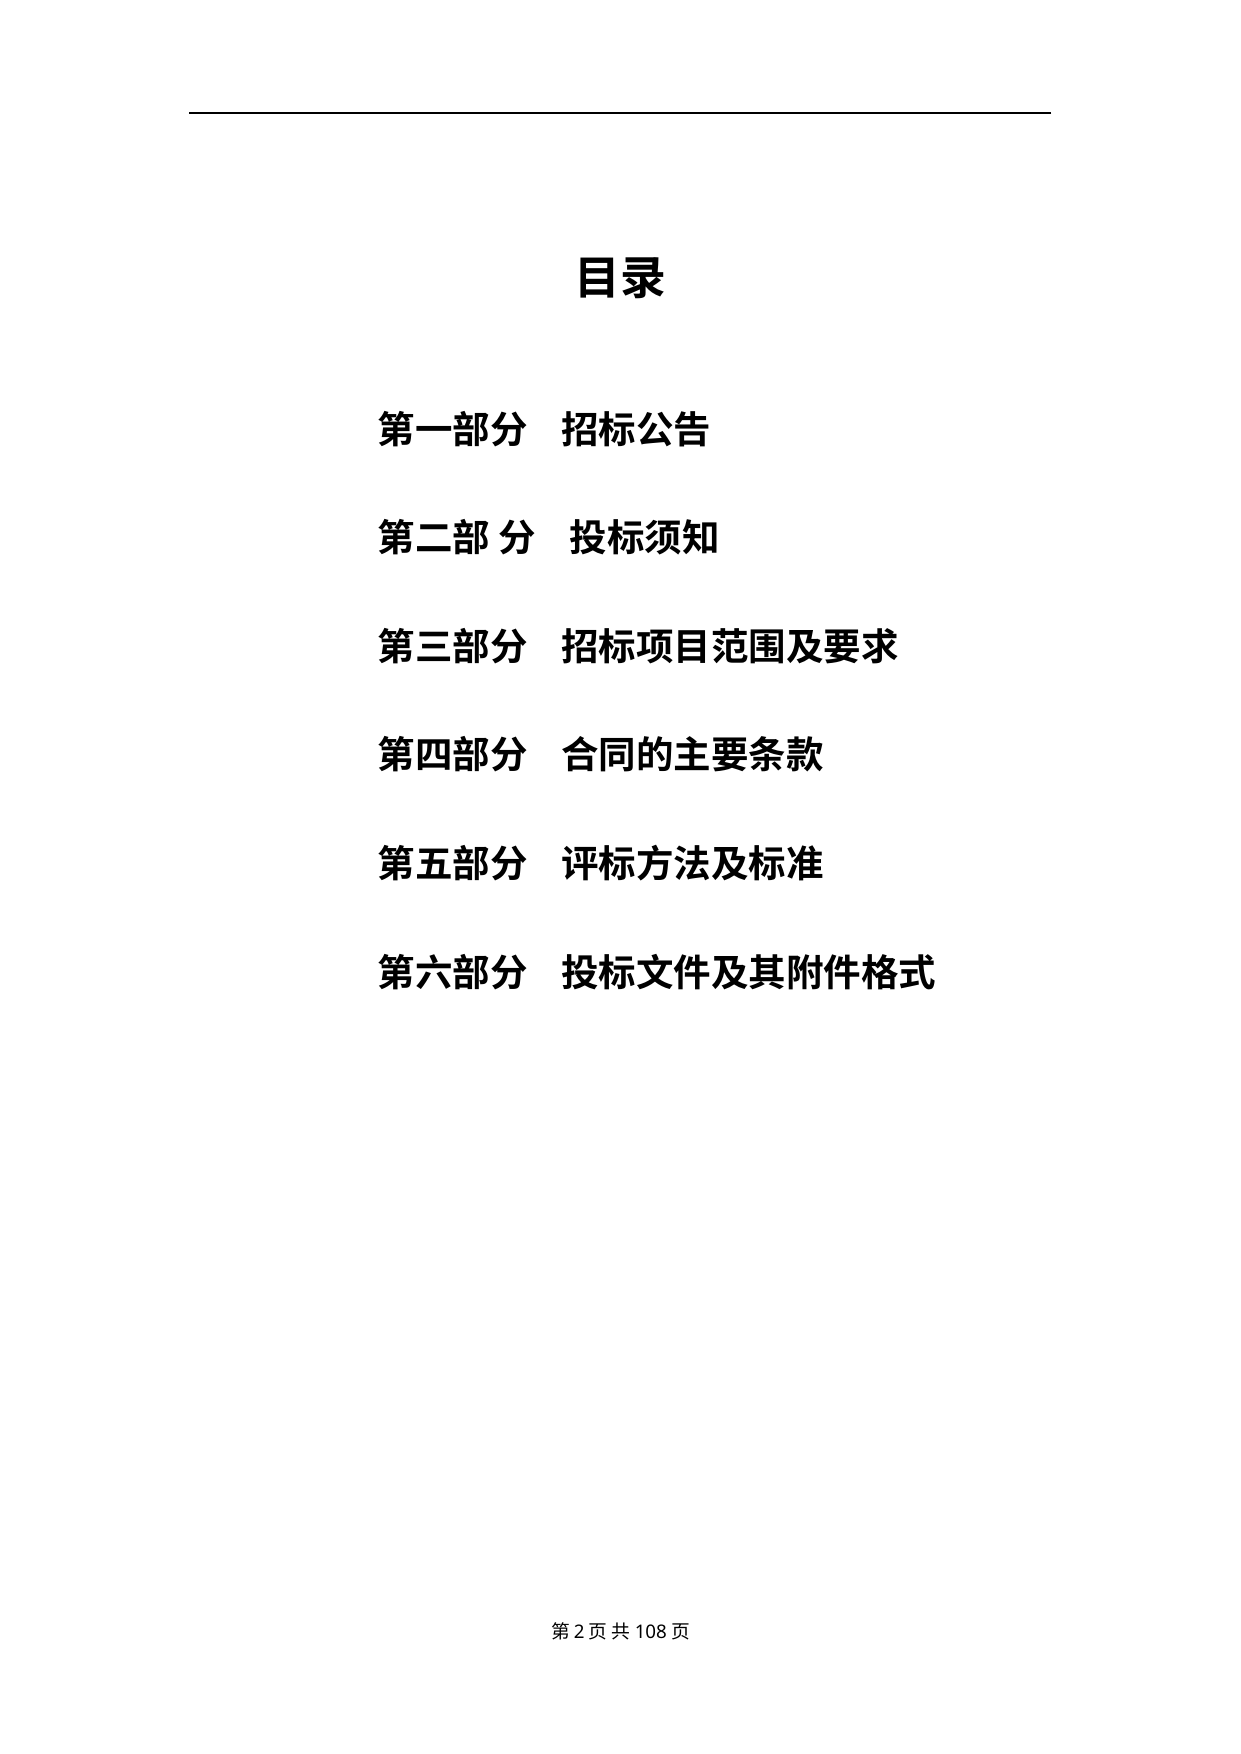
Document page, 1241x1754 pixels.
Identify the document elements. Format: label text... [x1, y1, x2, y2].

text 第三部分 招标项目范围及要求 [189, 617, 1051, 671]
text 目录 [189, 241, 1051, 307]
text 第五部分 评标方法及标准 [189, 834, 1051, 888]
text 第六部分 投标文件及其附件格式 [189, 942, 1051, 997]
text 第一部分 招标公告 [189, 400, 1051, 454]
text 第二部 分 投标须知 [189, 508, 1051, 562]
text 第四部分 合同的主要条款 [189, 725, 1051, 779]
